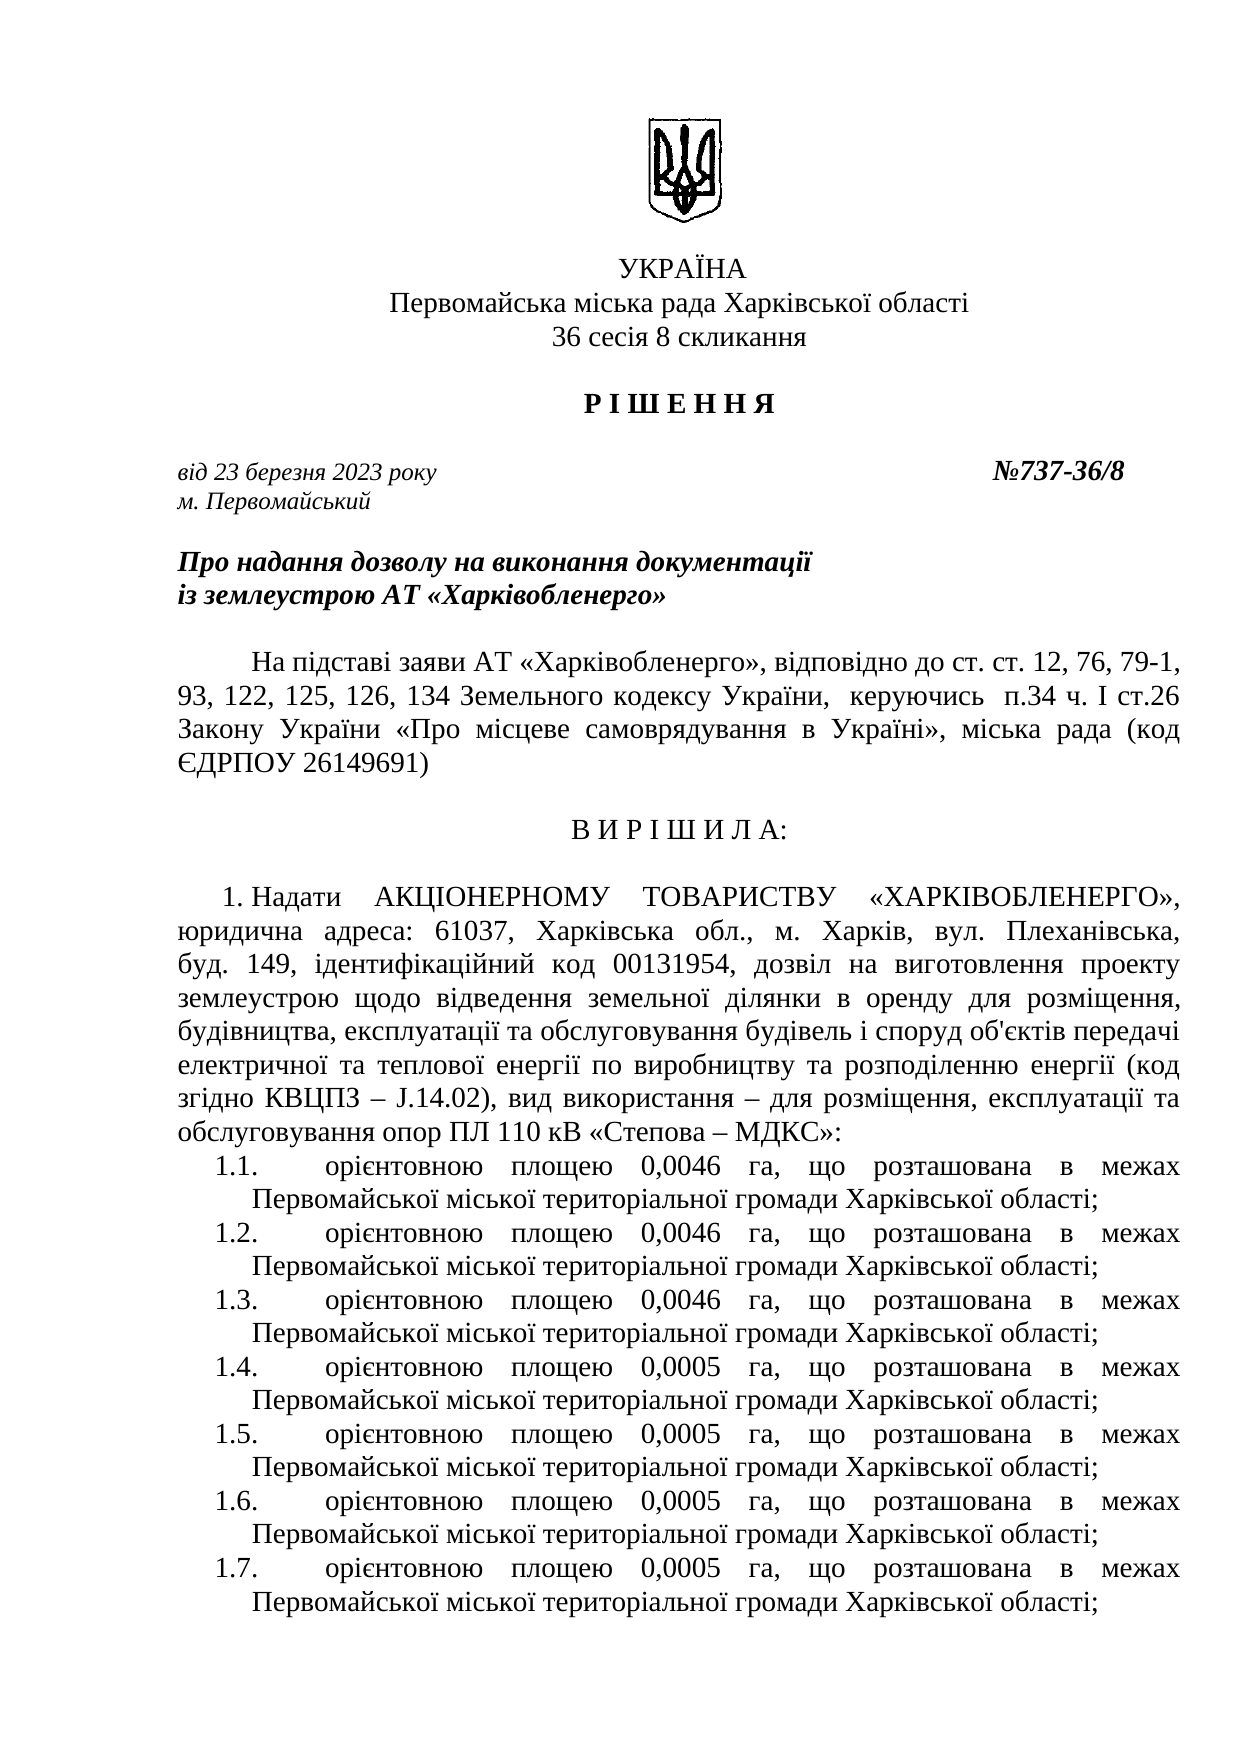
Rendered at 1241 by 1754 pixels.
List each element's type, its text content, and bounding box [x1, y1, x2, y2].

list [214, 1550, 1181, 1617]
text м. Первомайський [177, 486, 1181, 515]
list орієнтовною площею 0,0005 га, що розташована в межах Первомайської міської територіальної громади Харківської області; [214, 1416, 1181, 1483]
text із землеустрою АТ «Харківобленерго» [177, 577, 1181, 611]
picture [648, 118, 723, 223]
text Про надання дозволу на виконання документації [177, 544, 1181, 577]
text Р І Ш Е Н Н Я [177, 386, 1181, 419]
list орієнтовною площею 0,0046 га, що розташована в межах Первомайської міської територіальної громади Харківської області; [214, 1282, 1181, 1349]
list Надати АКЦІОНЕРНОМУ ТОВАРИСТВУ «ХАРКІВОБЛЕНЕРГО», юридична адреса: 61037, Харківська обл., м. Харків, вул. Плеханівська, буд. 149, ідентифікаційний код 00131954, дозвіл на виготовлення проекту землеустрою щодо відведення земельної ділянки в оренду для розміщення, будівництва, експлуатації та обслуговування будівель і споруд об'єктів передачі електричної та теплової енергії по виробництву та розподіленню енергії (код згідно КВЦПЗ – J.14.02), вид використання – для розміщення, експлуатації та обслуговування опор ПЛ 110 кВ «Степова – МДКС»: [177, 879, 1181, 1148]
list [214, 1483, 1181, 1550]
text 36 сесія 8 скликання [177, 319, 1181, 352]
list орієнтовною площею 0,0005 га, що розташована в межах Первомайської міської територіальної громади Харківської області; [214, 1349, 1181, 1416]
list орієнтовною площею 0,0046 га, що розташована в межах Первомайської міської територіальної громади Харківської області; [214, 1215, 1181, 1282]
text від 23 березня 2023 року №737-36/8 [177, 453, 1181, 486]
text УКРАЇНА [177, 252, 1181, 285]
text Первомайська міська рада Харківської області [177, 285, 1181, 319]
text В И Р І Ш И Л А: [177, 812, 1181, 846]
list орієнтовною площею 0,0046 га, що розташована в межах Первомайської міської територіальної громади Харківської області; [214, 1148, 1181, 1215]
text На підставі заяви АТ «Харківобленерго», відповідно до ст. ст. 12, 76, 79-1, 93, 122, 125, 126, 134 Земельного кодексу України, керуючись п.34 ч. І ст.26 Закону України «Про місцеве самоврядування в Україні», міська рада (код ЄДРПОУ 26149691) [177, 644, 1181, 779]
